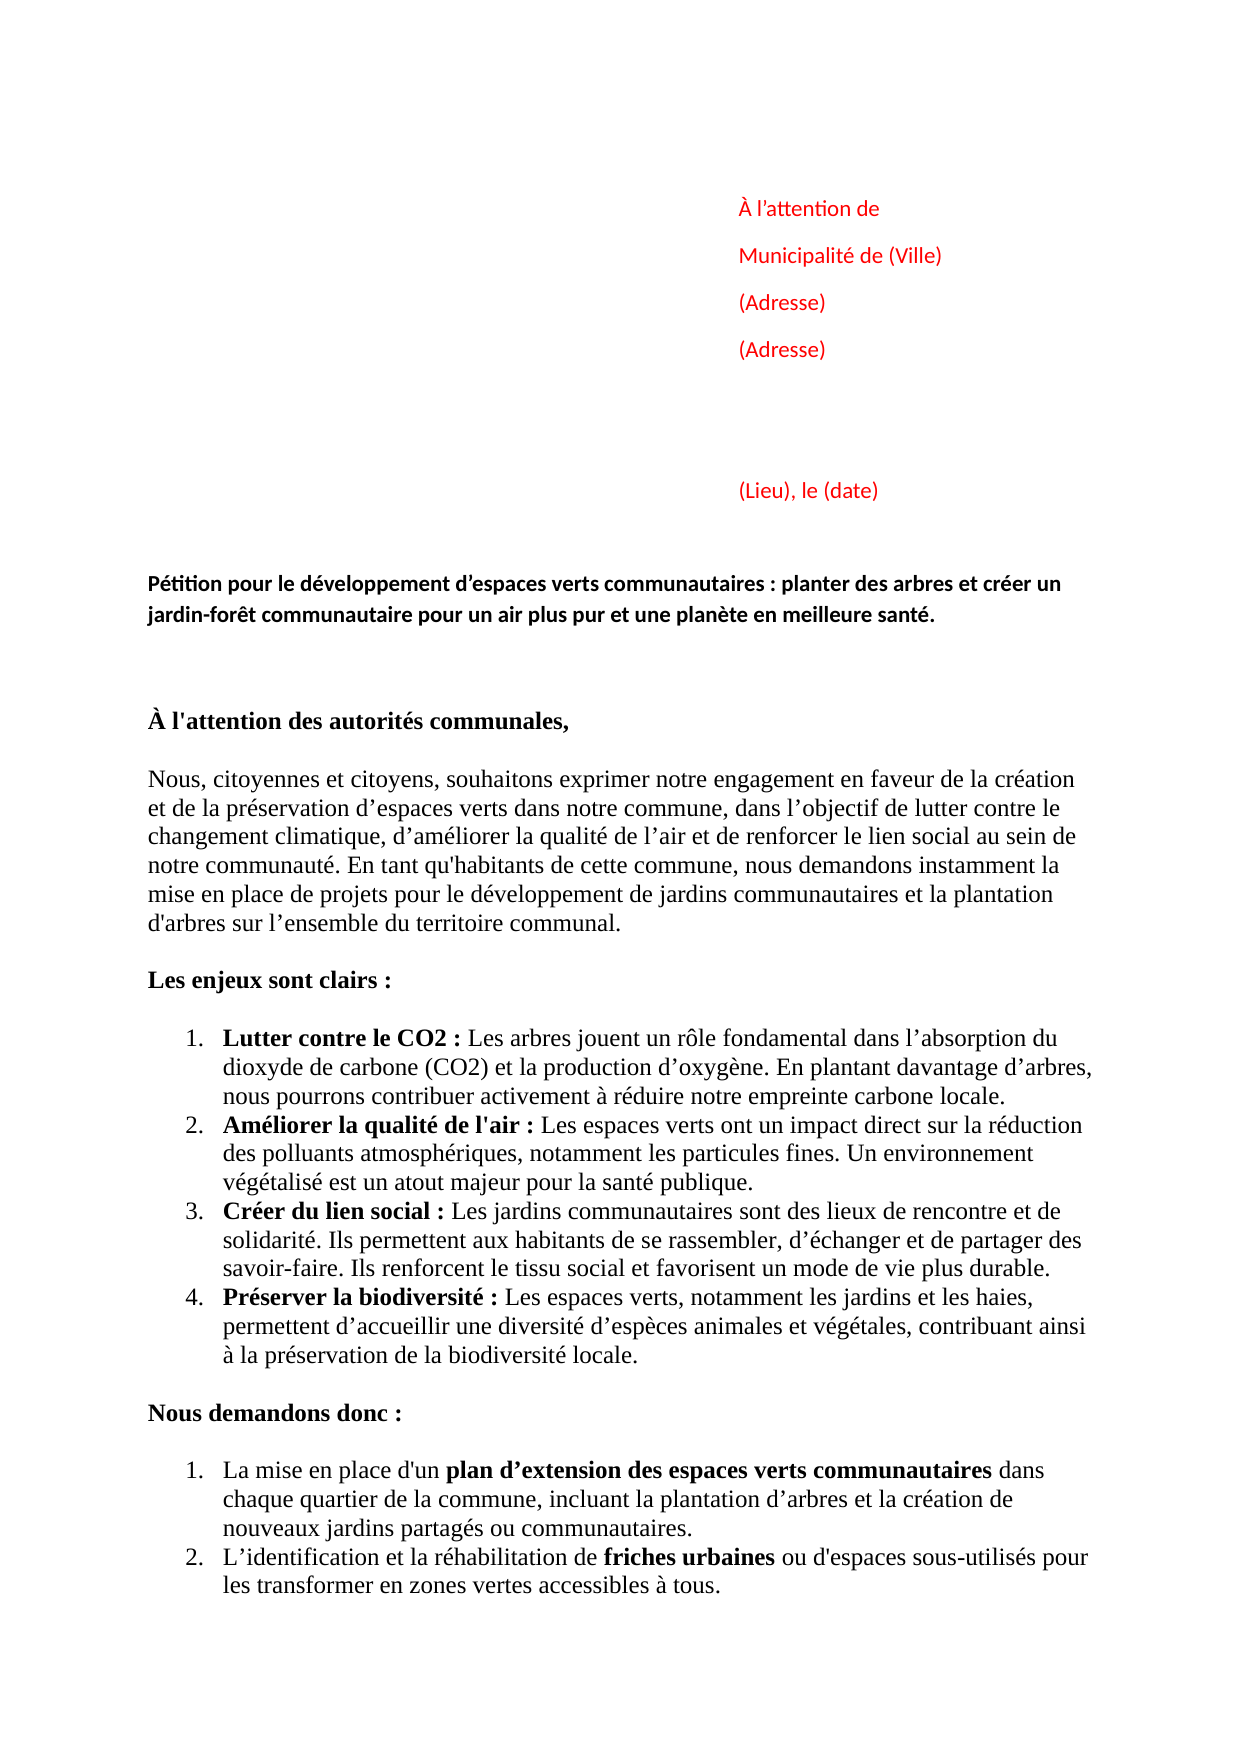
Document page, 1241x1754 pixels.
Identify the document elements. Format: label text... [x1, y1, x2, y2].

text Les enjeux sont clairs : [148, 966, 1093, 994]
text Nous, citoyennes et citoyens, souhaitons exprimer notre engagement en faveur de la création et de la préservation d’espaces verts dans notre commune, dans l’objectif de lutter contre le changement climatique, d’améliorer la qualité de l’air et de renforcer le lien social au sein de notre communauté. En tant qu'habitants de cette commune, nous demandons instamment la mise en place de projets pour le développement de jardins communautaires et la plantation d'arbres sur l’ensemble du territoire communal. [148, 764, 1093, 936]
list Améliorer la qualité de l'air : Les espaces verts ont un impact direct sur la réduction des polluants atmosphériques, notamment les particules fines. Un environnement végétalisé est un atout majeur pour la santé publique. [185, 1139, 1093, 1225]
list Préserver la biodiversité : Les espaces verts, notamment les jardins et les haies, permettent d’accueillir une diversité d’espèces animales et végétales, contribuant ainsi à la préservation de la biodiversité locale. [185, 1370, 1093, 1456]
text Municipalité de (Ville) [148, 241, 1093, 269]
text (Adresse) [148, 288, 1093, 316]
text À l'attention des autorités communales, [148, 706, 1093, 735]
text (Adresse) [148, 335, 1093, 363]
list Créer du lien social : Les jardins communautaires sont des lieux de rencontre et de solidarité. Ils permettent aux habitants de se rassembler, d’échanger et de partager des savoir-faire. Ils renforcent le tissu social et favorisent un mode de vie plus durable. [185, 1254, 1093, 1341]
text (Lieu), le (date) [148, 476, 1093, 504]
text À l’attention de [148, 194, 1093, 222]
list Lutter contre le CO2 : Les arbres jouent un rôle fondamental dans l’absorption du dioxyde de carbone (CO2) et la production d’oxygène. En plantant davantage d’arbres, nous pourrons contribuer activement à réduire notre empreinte carbone locale. [185, 1023, 1093, 1110]
text Pétition pour le développement d’espaces verts communautaires : planter des arbres et créer un jardin-forêt communautaire pour un air plus pur et une planète en meilleure santé. [148, 569, 1093, 628]
text Nous demandons donc : [148, 1485, 1093, 1514]
